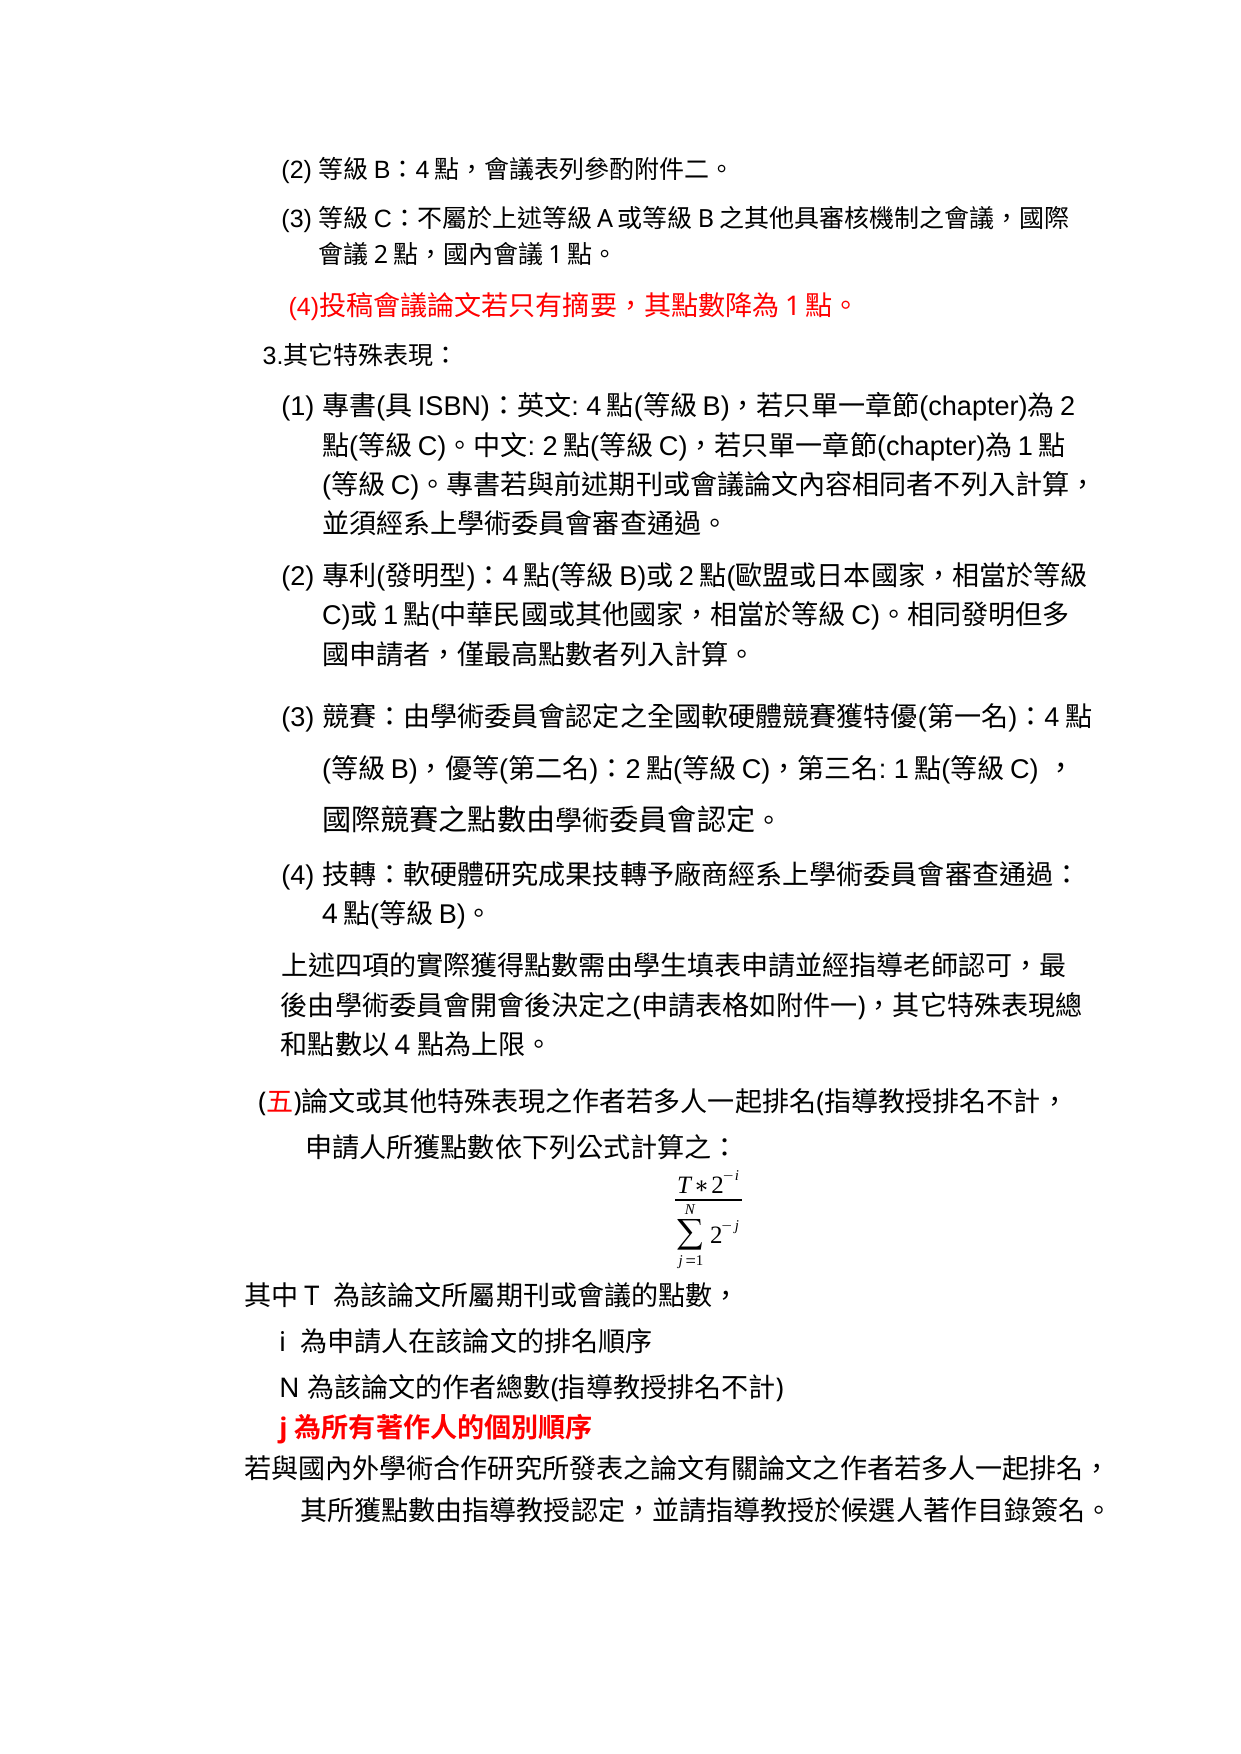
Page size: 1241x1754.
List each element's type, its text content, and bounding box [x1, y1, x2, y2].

text (2) 專利(發明型)：4點(等級B)或2點(歐盟或日本國家，相當於等級C)或1點(中華民國或其他國家，相當於等級C)。相同發明但多國申請者，僅最高點數者列入計算。 [281, 554, 1093, 672]
text j 為所有著作人的個別順序 [187, 1406, 1093, 1446]
text i 為申請人在該論文的排名順序 [187, 1314, 1093, 1360]
text 上述四項的實際獲得點數需由學生填表申請並經指導老師認可，最後由學術委員會開會後決定之(申請表格如附件一)，其它特殊表現總和點數以4 點為上限。 [281, 944, 1093, 1062]
text 若與國內外學術合作研究所發表之論文有關論文之作者若多人一起排名，其所獲點數由指導教授認定，並請指導教授於候選人著作目錄簽名。 [187, 1446, 1093, 1529]
text (1) 專書(具ISBN)：英文: 4點(等級B)，若只單一章節(chapter)為2點(等級C)。中文: 2點(等級C)，若只單一章節(chapter)為1點(等級C)。專書若與前述期刊或會議論文內容相同者不列入計算，並須經系上學術委員會審查通過。 [281, 384, 1093, 541]
text N 為該論文的作者總數(指導教授排名不計) [187, 1360, 1093, 1406]
text (五)論文或其他特殊表現之作者若多人一起排名(指導教授排名不計，申請人所獲點數依下列公式計算之： [251, 1075, 1093, 1166]
text 其中 T 為該論文所屬期刊或會議的點數， [187, 1269, 1093, 1314]
text (2) 等級B：4點，會議表列參酌附件二。 [281, 150, 1093, 186]
text (3) 競賽：由學術委員會認定之全國軟硬體競賽獲特優(第一名)：4點(等級B)，優等(第二名)：2點(等級C)，第三名: 1點(等級C) ，國際競賽之點數由學術委員會認定。 [281, 684, 1093, 841]
text (3) 等級C：不屬於上述等級A或等級B之其他具審核機制之會議，國際會議2點，國內會議1點。 [281, 199, 1093, 271]
text (4) 技轉：軟硬體研究成果技轉予廠商經系上學術委員會審查通過：4點(等級B)。 [281, 853, 1093, 932]
text (4)投稿會議論文若只有摘要，其點數降為1點。 [281, 284, 1093, 323]
text 3.其它特殊表現： [262, 336, 1093, 372]
